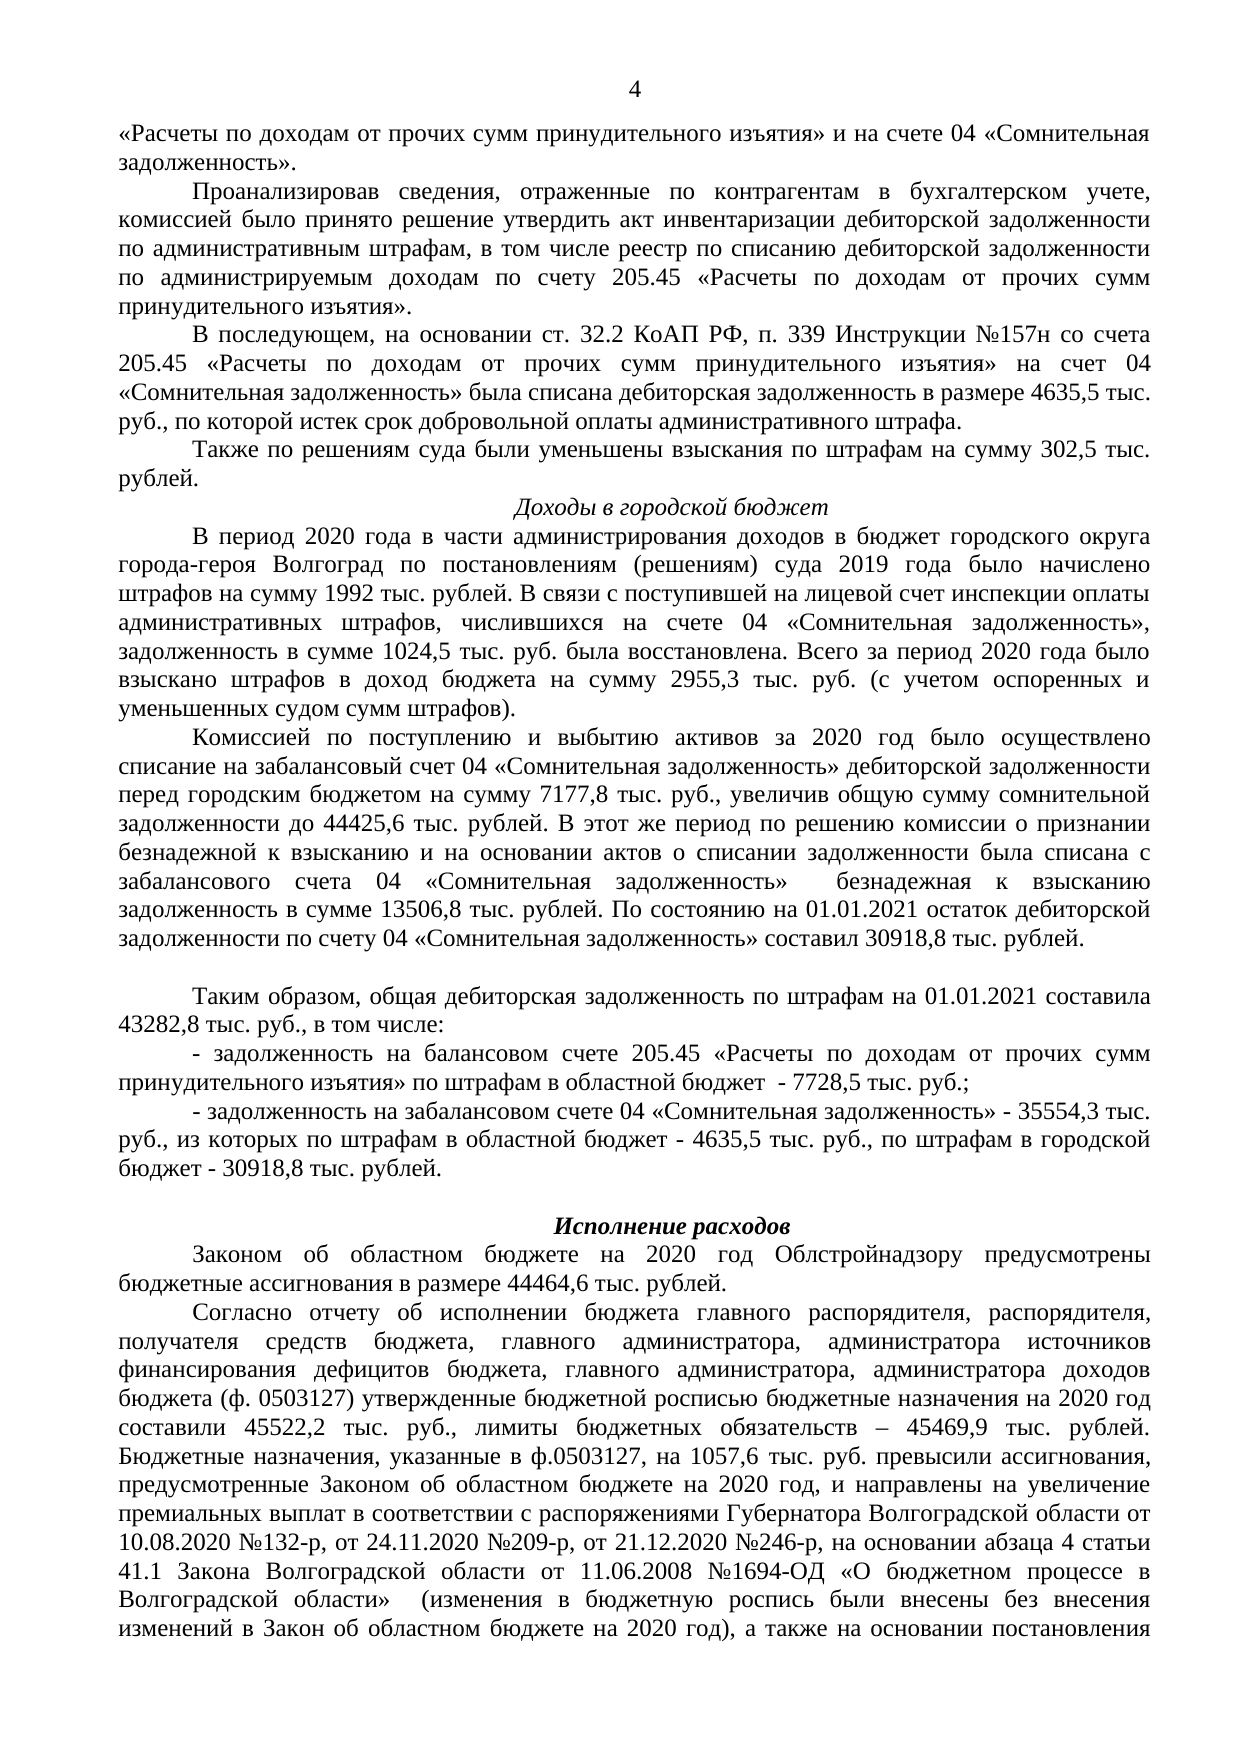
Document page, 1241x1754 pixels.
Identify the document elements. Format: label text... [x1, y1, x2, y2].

text В период 2020 года в части администрирования доходов в бюджет городского округа города-героя Волгоград по постановлениям (решениям) суда 2019 года было начислено штрафов на сумму 1992 тыс. рублей. В связи с поступившей на лицевой счет инспекции оплаты административных штрафов, числившихся на счете 04 «Сомнительная задолженность», задолженность в сумме 1024,5 тыс. руб. была восстановлена. Всего за период 2020 года было взыскано штрафов в доход бюджета на сумму 2955,3 тыс. руб. (с учетом оспоренных и уменьшенных судом сумм штрафов). [118, 521, 1152, 722]
text В последующем, на основании ст. 32.2 КоАП РФ, п. 339 Инструкции №157н со счета 205.45 «Расчеты по доходам от прочих сумм принудительного изъятия» на счет 04 «Сомнительная задолженность» была списана дебиторская задолженность в размере 4635,5 тыс. руб., по которой истек срок добровольной оплаты административного штрафа. [118, 319, 1152, 434]
text Комиссией по поступлению и выбытию активов за 2020 год было осуществлено списание на забалансовый счет 04 «Сомнительная задолженность» дебиторской задолженности перед городским бюджетом на сумму 7177,8 тыс. руб., увеличив общую сумму сомнительной задолженности до 44425,6 тыс. рублей. В этот же период по решению комиссии о признании безнадежной к взысканию и на основании актов о списании задолженности была списана с забалансового счета 04 «Сомнительная задолженность» безнадежная к взысканию задолженность в сумме 13506,8 тыс. рублей. По состоянию на 01.01.2021 остаток дебиторской задолженности по счету 04 «Сомнительная задолженность» составил 30918,8 тыс. рублей. [118, 722, 1152, 952]
text Законом об областном бюджете на 2020 год Облстройнадзору предусмотрены бюджетные ассигнования в размере 44464,6 тыс. рублей. [118, 1239, 1152, 1297]
text Проанализировав сведения, отраженные по контрагентам в бухгалтерском учете, комиссией было принято решение утвердить акт инвентаризации дебиторской задолженности по административным штрафам, в том числе реестр по списанию дебиторской задолженности по администрируемым доходам по счету 205.45 «Расчеты по доходам от прочих сумм принудительного изъятия». [118, 176, 1152, 319]
text Таким образом, общая дебиторская задолженность по штрафам на 01.01.2021 составила 43282,8 тыс. руб., в том числе: [118, 981, 1152, 1038]
text Также по решениям суда были уменьшены взыскания по штрафам на сумму 302,5 тыс. рублей. [118, 434, 1152, 492]
text Исполнение расходов [118, 1211, 1152, 1239]
text - задолженность на забалансовом счете 04 «Сомнительная задолженность» - 35554,3 тыс. руб., из которых по штрафам в областной бюджет - 4635,5 тыс. руб., по штрафам в городской бюджет - 30918,8 тыс. рублей. [118, 1096, 1152, 1182]
text - задолженность на балансовом счете 205.45 «Расчеты по доходам от прочих сумм принудительного изъятия» по штрафам в областной бюджет - 7728,5 тыс. руб.; [118, 1038, 1152, 1096]
text Доходы в городской бюджет [118, 492, 1152, 521]
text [118, 118, 1152, 176]
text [118, 1297, 1152, 1642]
